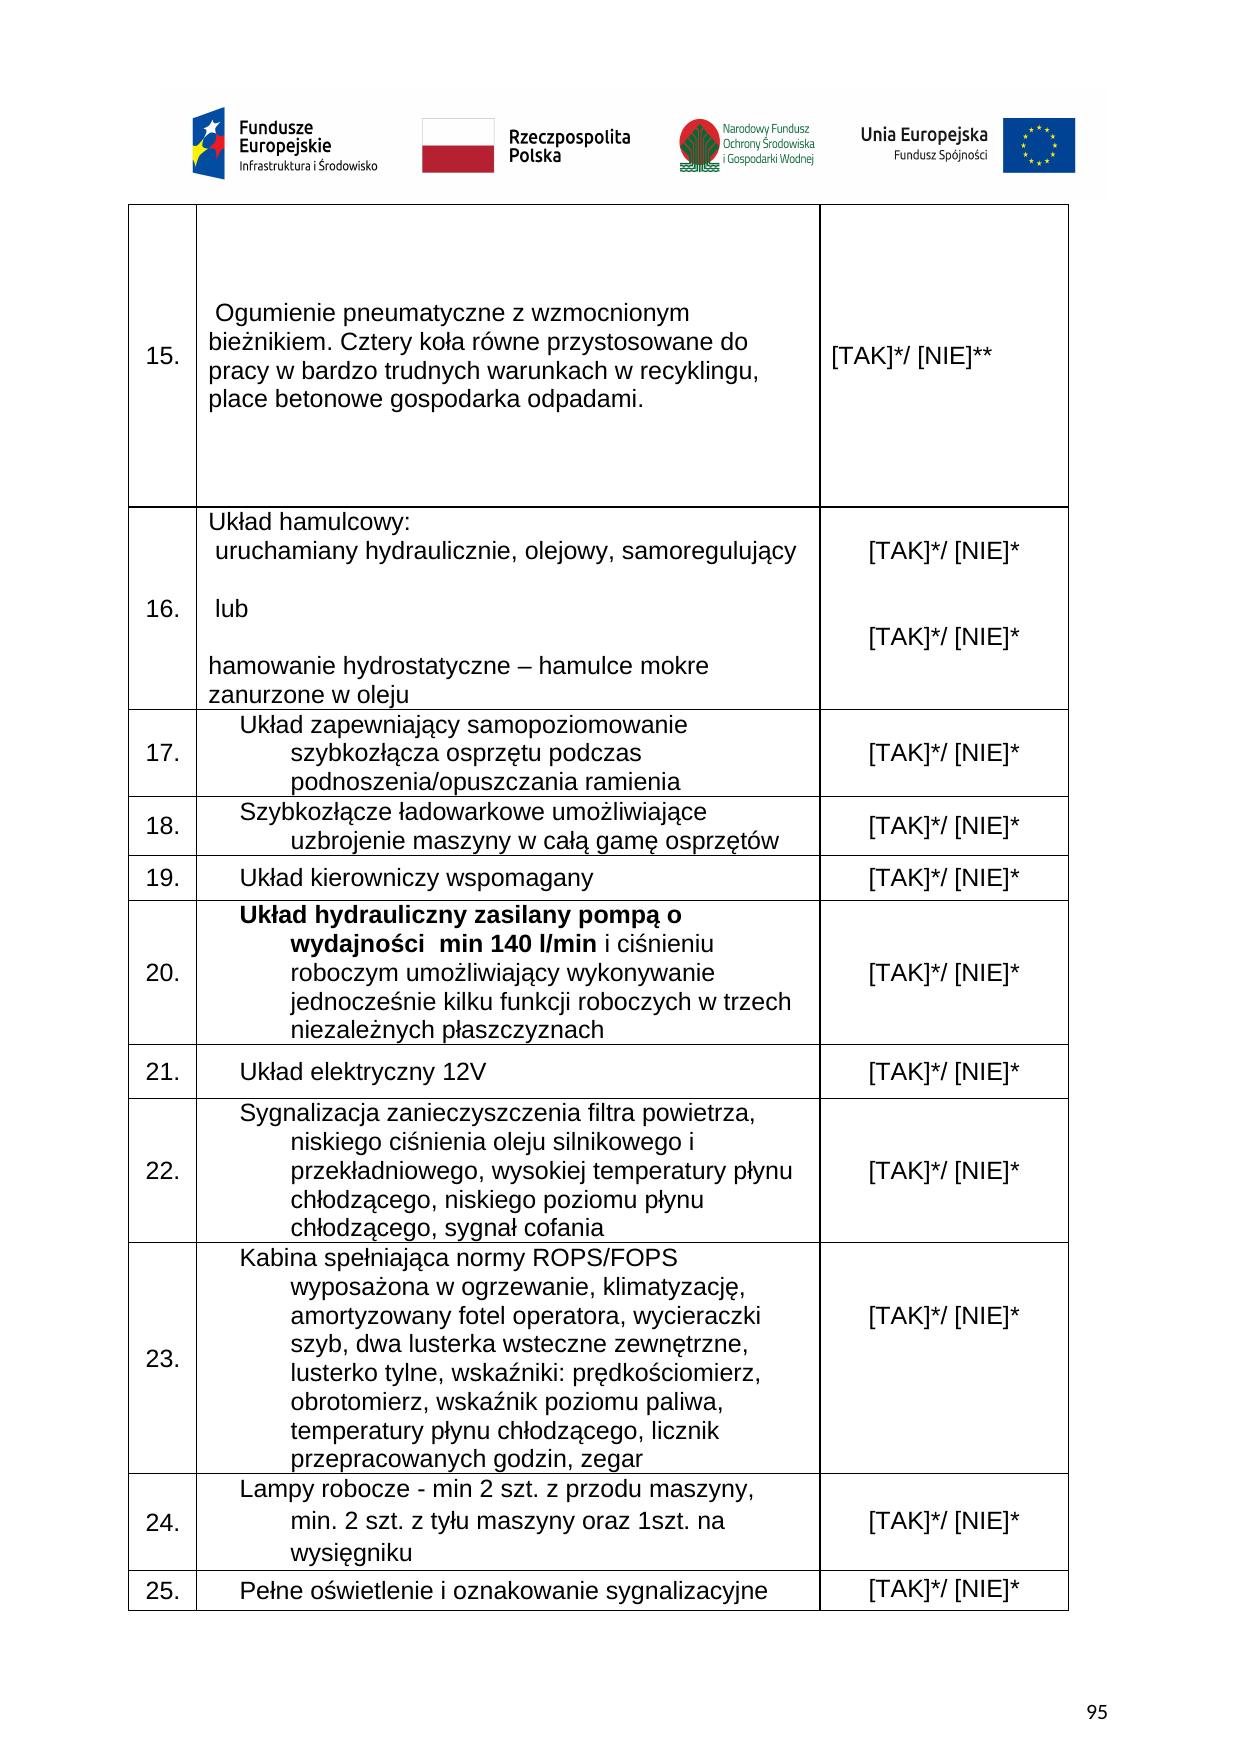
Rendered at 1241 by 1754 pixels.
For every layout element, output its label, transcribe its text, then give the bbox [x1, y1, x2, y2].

table_cell [TAK]*/ [NIE]* [TAK]*/ [NIE]* [821, 508, 1068, 709]
table_cell Szybkozłącze ładowarkowe umożliwiające uzbrojenie maszyny w całą gamę osprzętów [197, 797, 819, 854]
table_cell [TAK]*/ [NIE]* [821, 1045, 1068, 1097]
table_cell 25. [129, 1571, 196, 1609]
table_cell 21. [129, 1045, 196, 1097]
table_cell [TAK]*/ [NIE]* [821, 901, 1068, 1044]
table_cell Układ hamulcowy: uruchamiany hydraulicznie, olejowy, samoregulujący lub hamowanie hydrostatyczne – hamulce mokre zanurzone w oleju [197, 508, 819, 709]
table_cell 19. [129, 856, 196, 899]
table_cell [TAK]*/ [NIE]* [821, 1099, 1068, 1242]
table_cell Układ hydrauliczny zasilany pompą o wydajności min 140 l/min i ciśnieniu roboczym umożliwiający wykonywanie jednocześnie kilku funkcji roboczych w trzech niezależnych płaszczyznach [197, 901, 819, 1044]
table_cell Układ elektryczny 12V [197, 1045, 819, 1097]
table_cell 16. [129, 508, 196, 709]
table_cell 22. [129, 1099, 196, 1242]
table_cell Układ zapewniający samopoziomowanie szybkozłącza osprzętu podczas podnoszenia/opuszczania ramienia [197, 710, 819, 796]
table_cell [TAK]*/ [NIE]** [821, 205, 1068, 506]
table_cell Układ kierowniczy wspomagany [197, 856, 819, 899]
table_cell 18. [129, 797, 196, 854]
table_cell [TAK]*/ [NIE]* [821, 797, 1068, 854]
table_cell Ogumienie pneumatyczne z wzmocnionym bieżnikiem. Cztery koła równe przystosowane do pracy w bardzo trudnych warunkach w recyklingu, place betonowe gospodarka odpadami. [197, 205, 819, 506]
table_cell 20. [129, 901, 196, 1044]
table_cell [TAK]*/ [NIE]* [821, 856, 1068, 899]
table_cell 23. [129, 1243, 196, 1473]
table_cell Lampy robocze - min 2 szt. z przodu maszyny, min. 2 szt. z tyłu maszyny oraz 1szt. na wysięgniku [197, 1474, 819, 1569]
table_cell [TAK]*/ [NIE]* [821, 1571, 1068, 1609]
table_cell 17. [129, 710, 196, 796]
picture [162, 86, 1107, 202]
table_cell [TAK]*/ [NIE]* [821, 1474, 1068, 1569]
table_cell [TAK]*/ [NIE]* [821, 710, 1068, 796]
table_cell Kabina spełniająca normy ROPS/FOPS wyposażona w ogrzewanie, klimatyzację, amortyzowany fotel operatora, wycieraczki szyb, dwa lusterka wsteczne zewnętrzne, lusterko tylne, wskaźniki: prędkościomierz, obrotomierz, wskaźnik poziomu paliwa, temperatury płynu chłodzącego, licznik przepracowanych godzin, zegar [197, 1243, 819, 1473]
table_cell 15. [129, 205, 196, 506]
table_cell 24. [129, 1474, 196, 1569]
table_cell [TAK]*/ [NIE]* [821, 1243, 1068, 1473]
table_cell Pełne oświetlenie i oznakowanie sygnalizacyjne pozwalające na poruszanie się po drogach publicznych [197, 1571, 819, 1609]
table_cell Sygnalizacja zanieczyszczenia filtra powietrza, niskiego ciśnienia oleju silnikowego i przekładniowego, wysokiej temperatury płynu chłodzącego, niskiego poziomu płynu chłodzącego, sygnał cofania [197, 1099, 819, 1242]
